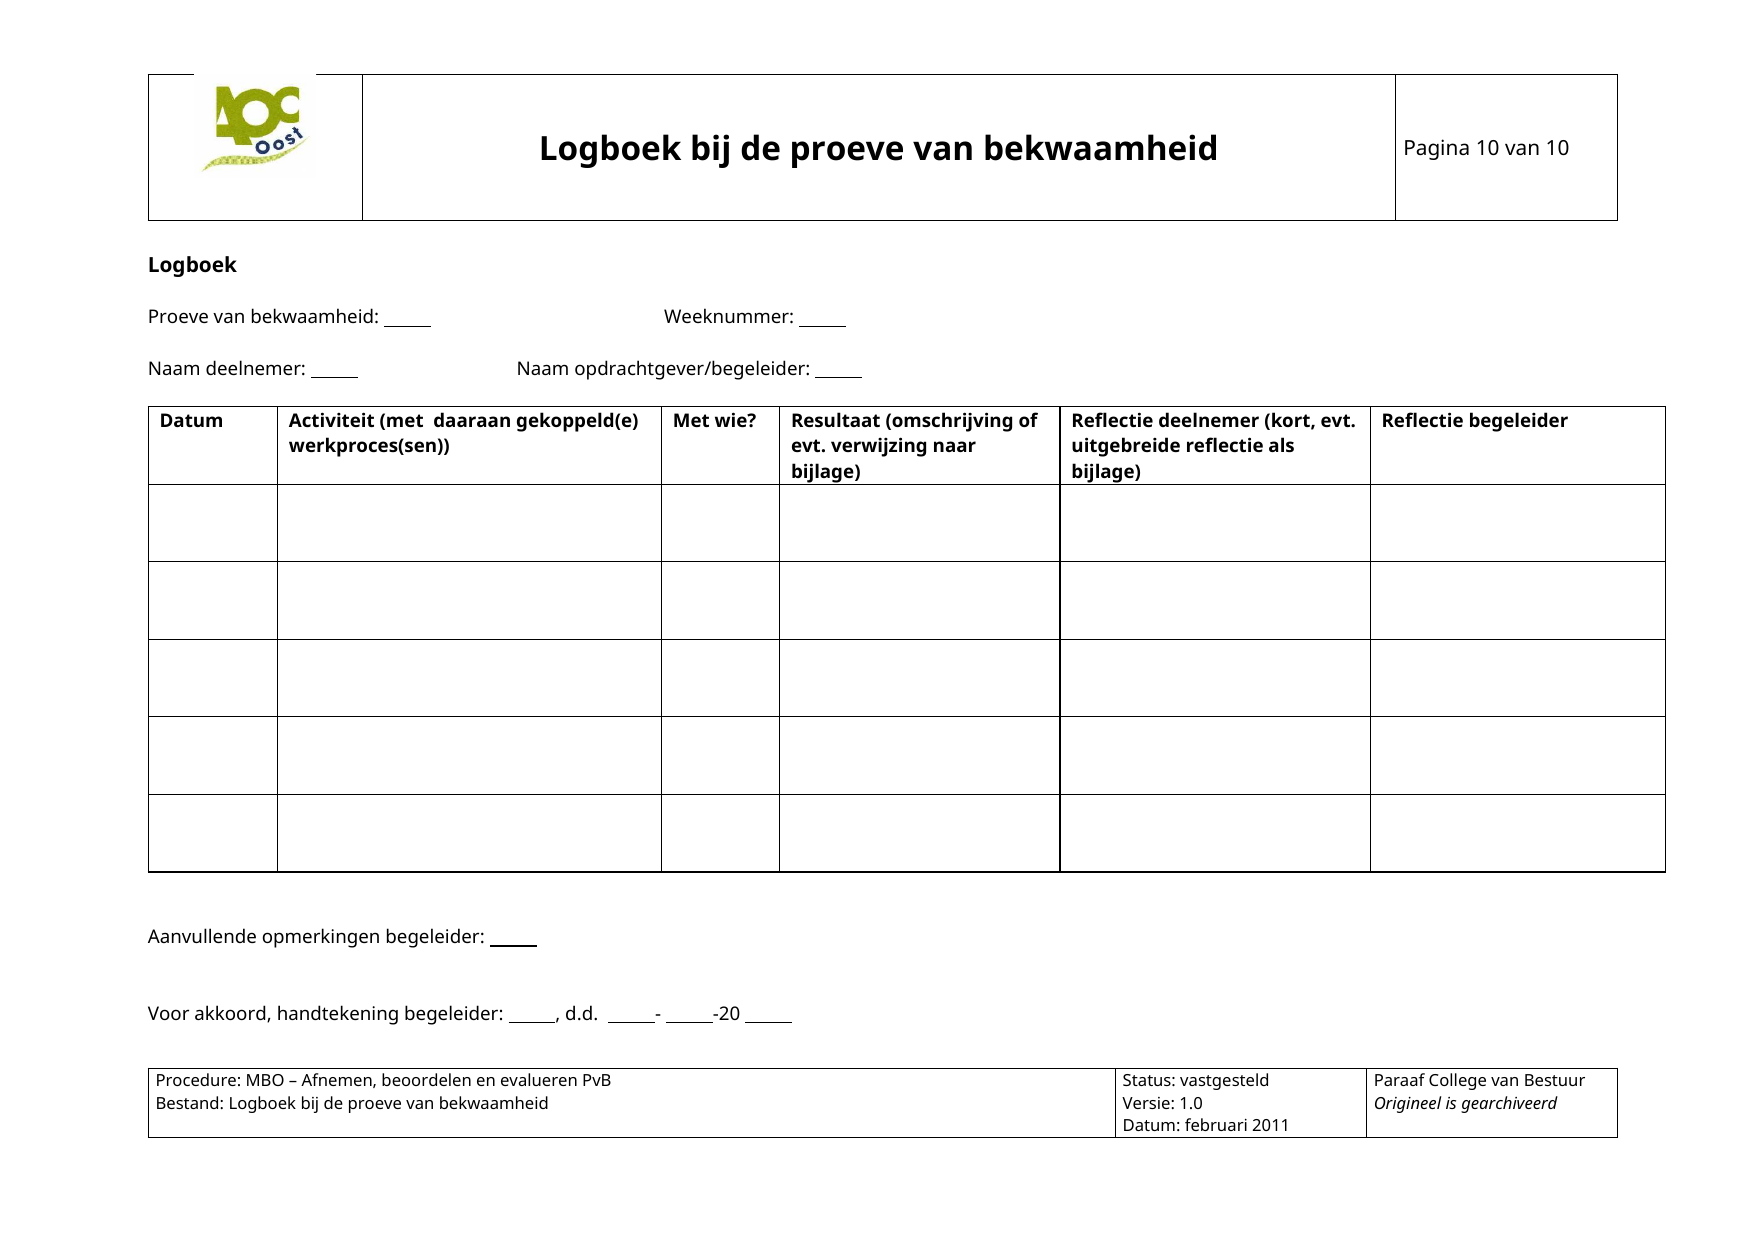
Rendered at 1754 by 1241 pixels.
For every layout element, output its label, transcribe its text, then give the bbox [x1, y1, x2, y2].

table_cell [662, 717, 779, 794]
text Naam deelnemer: Naam opdrachtgever/begeleider: [148, 355, 1606, 380]
table_cell [1061, 485, 1370, 561]
table_header Resultaat (omschrijving of evt. verwijzing naar bijlage) [780, 407, 1059, 483]
table_cell [149, 795, 277, 871]
table_cell [278, 795, 661, 871]
table_cell [1371, 485, 1665, 561]
table_cell [149, 562, 277, 639]
table_header Met wie? [662, 407, 779, 483]
table_header Datum [149, 407, 277, 483]
text Voor akkoord, handtekening begeleider: , d.d. - -20 [148, 1000, 1606, 1026]
table_cell [1061, 640, 1370, 716]
table_cell [780, 485, 1059, 561]
table_cell [149, 485, 277, 561]
text Proeve van bekwaamheid: Weeknummer: [148, 304, 1606, 329]
table_header Reflectie deelnemer (kort, evt. uitgebreide reflectie als bijlage) [1061, 407, 1370, 483]
table_cell [1061, 562, 1370, 639]
table_cell [1061, 717, 1370, 794]
table_cell [780, 562, 1059, 639]
table_cell [1371, 717, 1665, 794]
table_cell [1371, 562, 1665, 639]
table_header Reflectie begeleider [1371, 407, 1665, 483]
table_header Activiteit (met daaraan gekoppeld(e) werkproces(sen)) [278, 407, 661, 483]
picture [194, 74, 317, 178]
table_cell [278, 485, 661, 561]
table_cell [1371, 640, 1665, 716]
text Logboek [148, 250, 1606, 278]
table_cell [149, 640, 277, 716]
text Aanvullende opmerkingen begeleider: [148, 923, 1606, 949]
table_cell [780, 717, 1059, 794]
table_cell [780, 795, 1059, 871]
table_cell [780, 640, 1059, 716]
table_cell [662, 795, 779, 871]
table_cell [278, 562, 661, 639]
table_cell [1371, 795, 1665, 871]
table_cell [662, 485, 779, 561]
table_cell [662, 562, 779, 639]
table_cell [278, 717, 661, 794]
table_cell [1061, 795, 1370, 871]
table_cell [149, 717, 277, 794]
table_cell [662, 640, 779, 716]
table_cell [278, 640, 661, 716]
